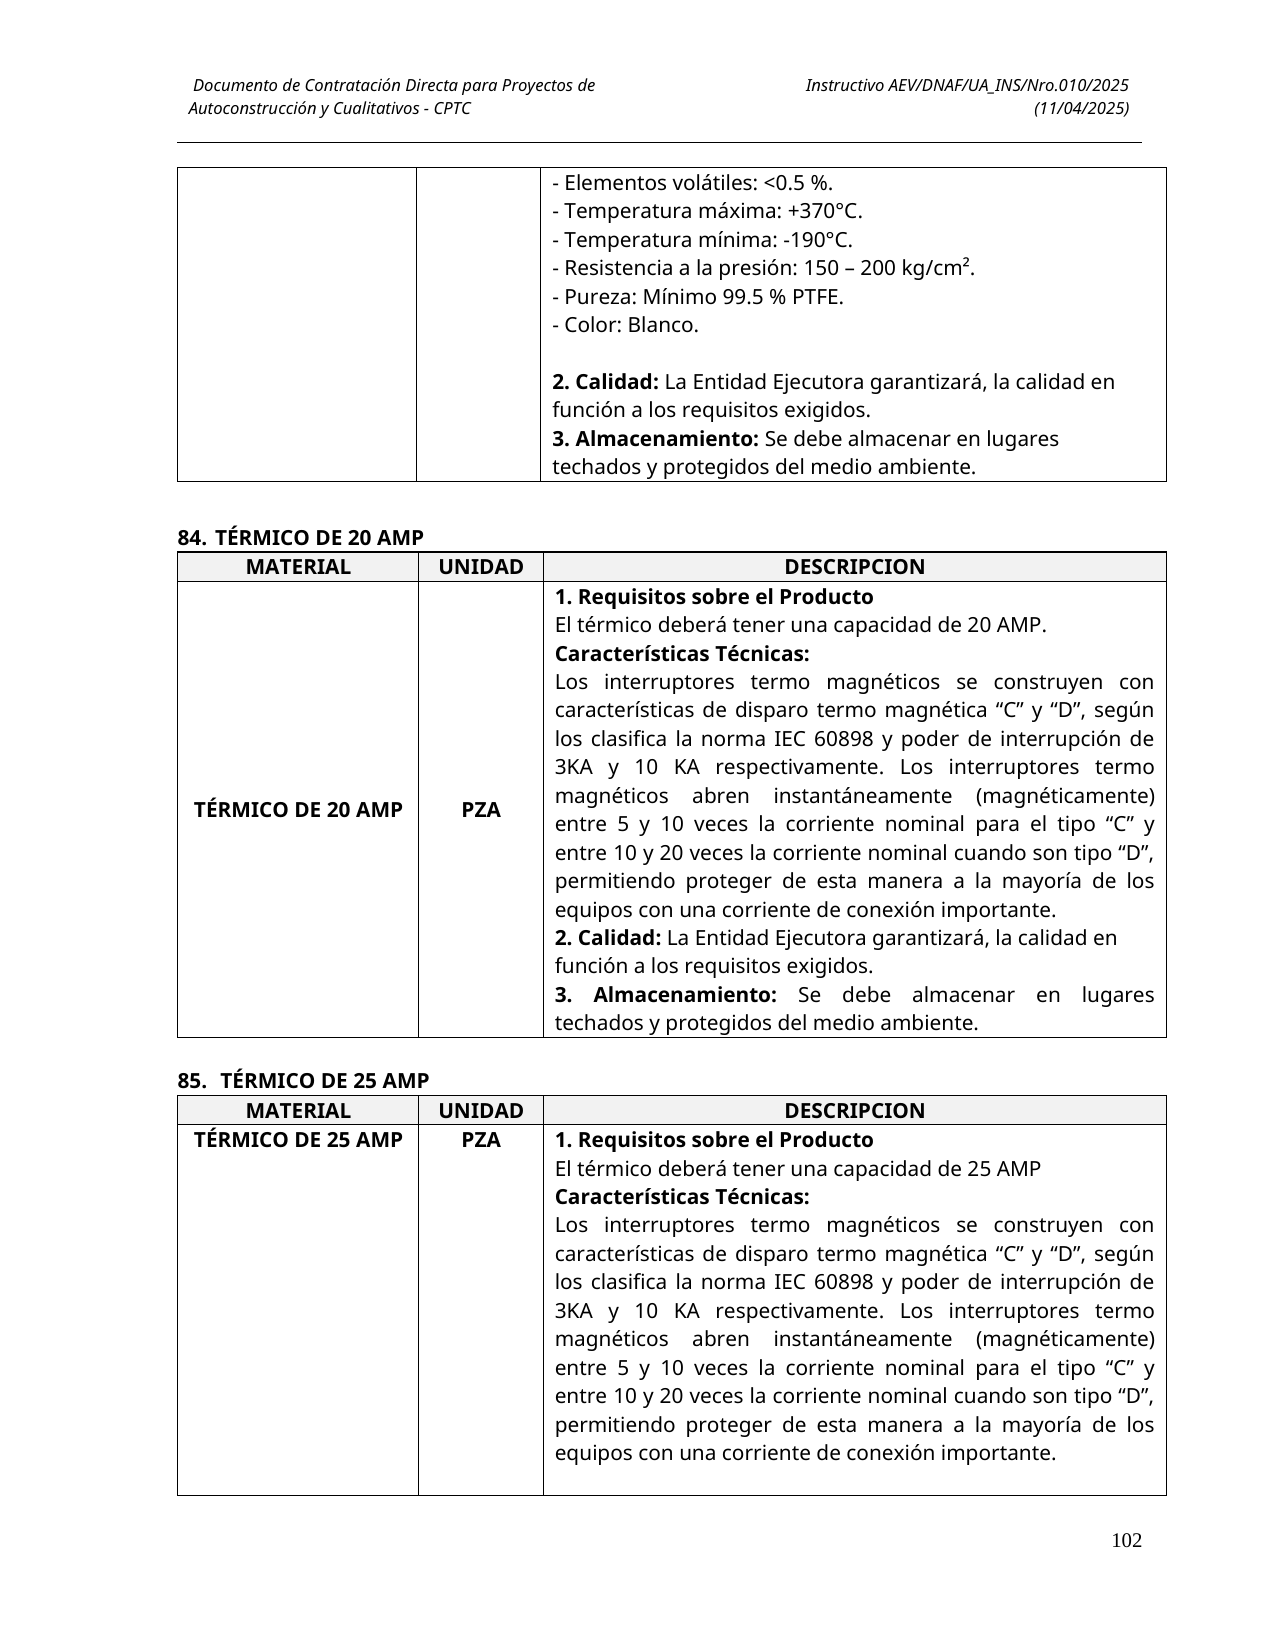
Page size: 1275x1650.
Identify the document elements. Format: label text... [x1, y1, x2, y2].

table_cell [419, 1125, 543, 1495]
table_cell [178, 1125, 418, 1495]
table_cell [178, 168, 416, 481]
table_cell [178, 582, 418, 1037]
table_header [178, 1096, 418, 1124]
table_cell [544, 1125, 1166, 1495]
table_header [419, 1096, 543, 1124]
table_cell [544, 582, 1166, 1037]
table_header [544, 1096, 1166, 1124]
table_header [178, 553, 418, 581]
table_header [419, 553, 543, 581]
list TÉRMICO DE 20 AMP [177, 523, 1142, 551]
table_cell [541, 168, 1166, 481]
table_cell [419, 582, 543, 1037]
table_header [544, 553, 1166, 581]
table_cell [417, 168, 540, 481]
list TÉRMICO DE 25 AMP [177, 1066, 1142, 1095]
